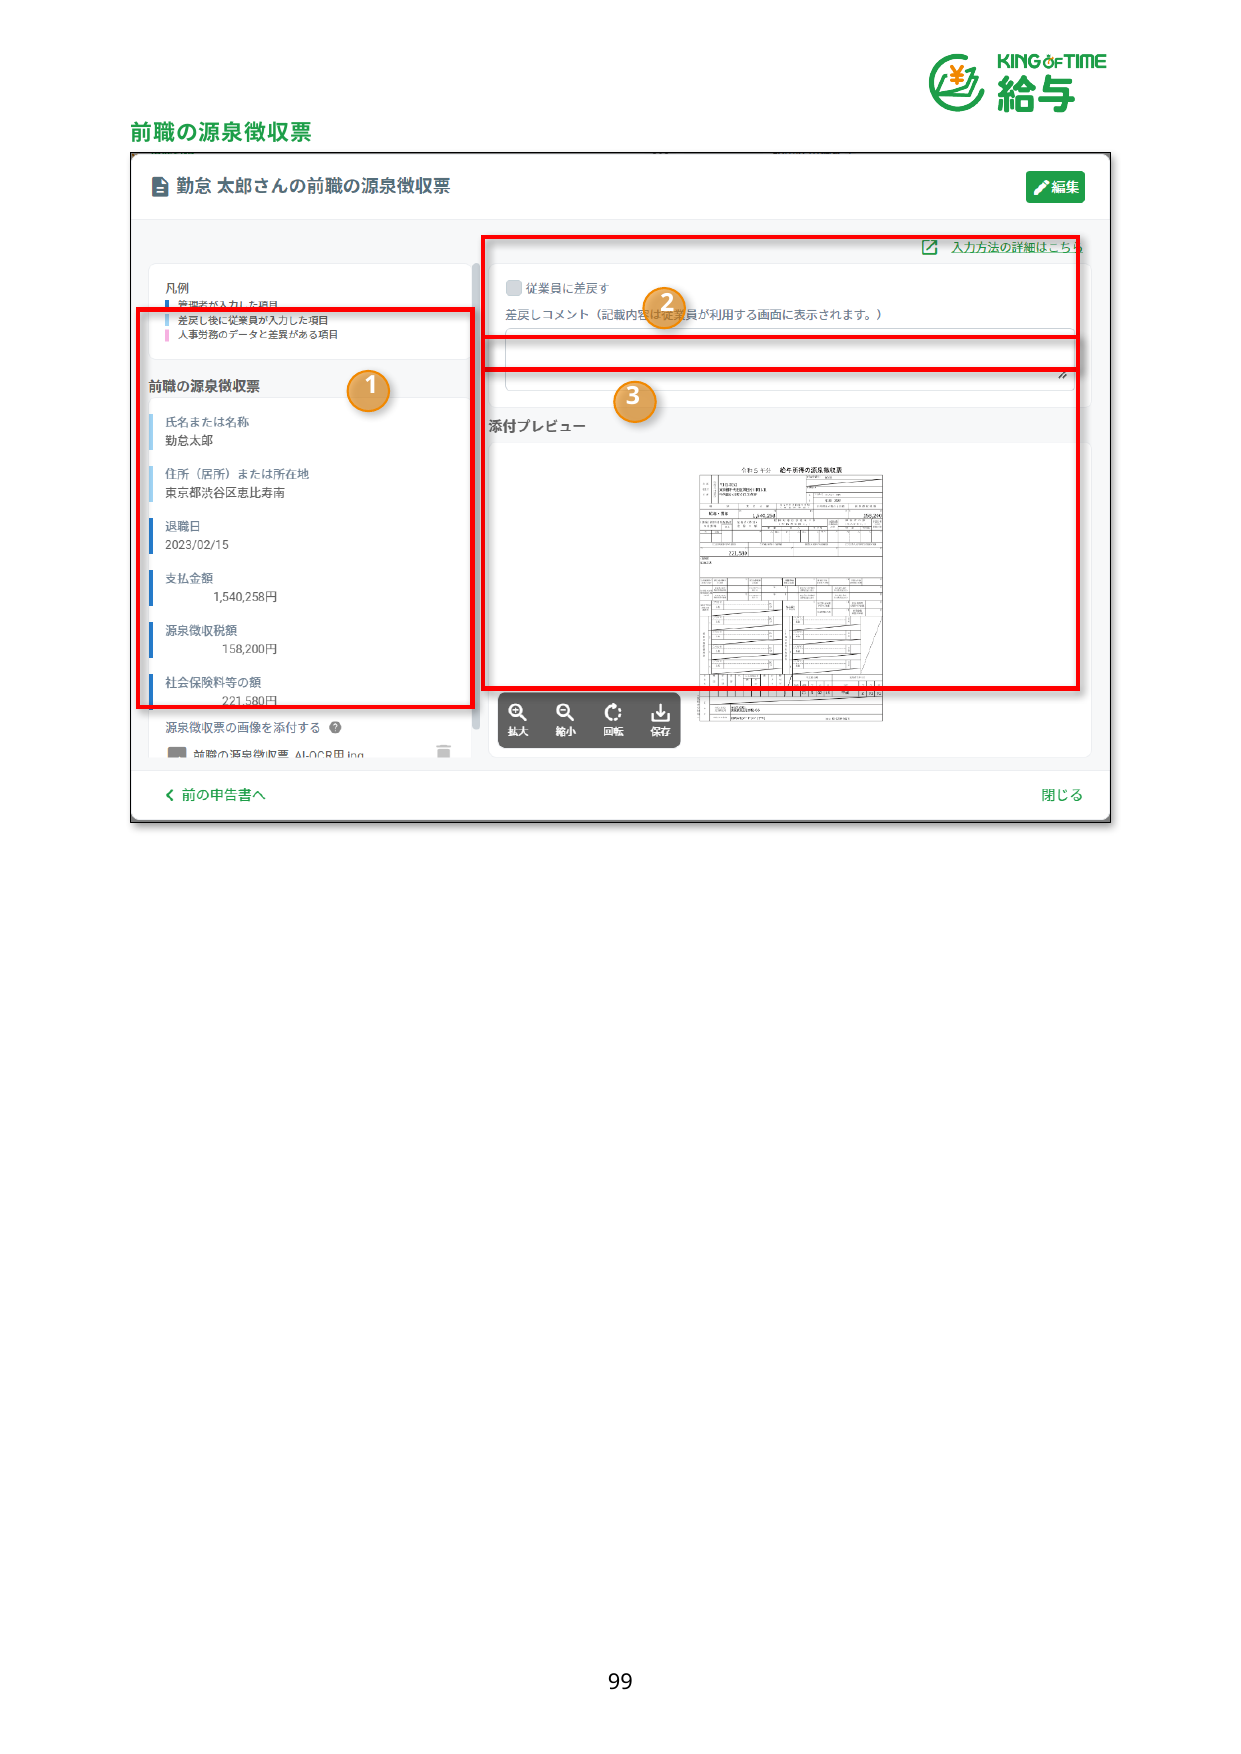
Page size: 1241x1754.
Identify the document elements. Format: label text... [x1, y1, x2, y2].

picture [924, 53, 1111, 114]
subtitle 前職の源泉徴収票 [130, 118, 1110, 146]
picture [131, 153, 1110, 822]
